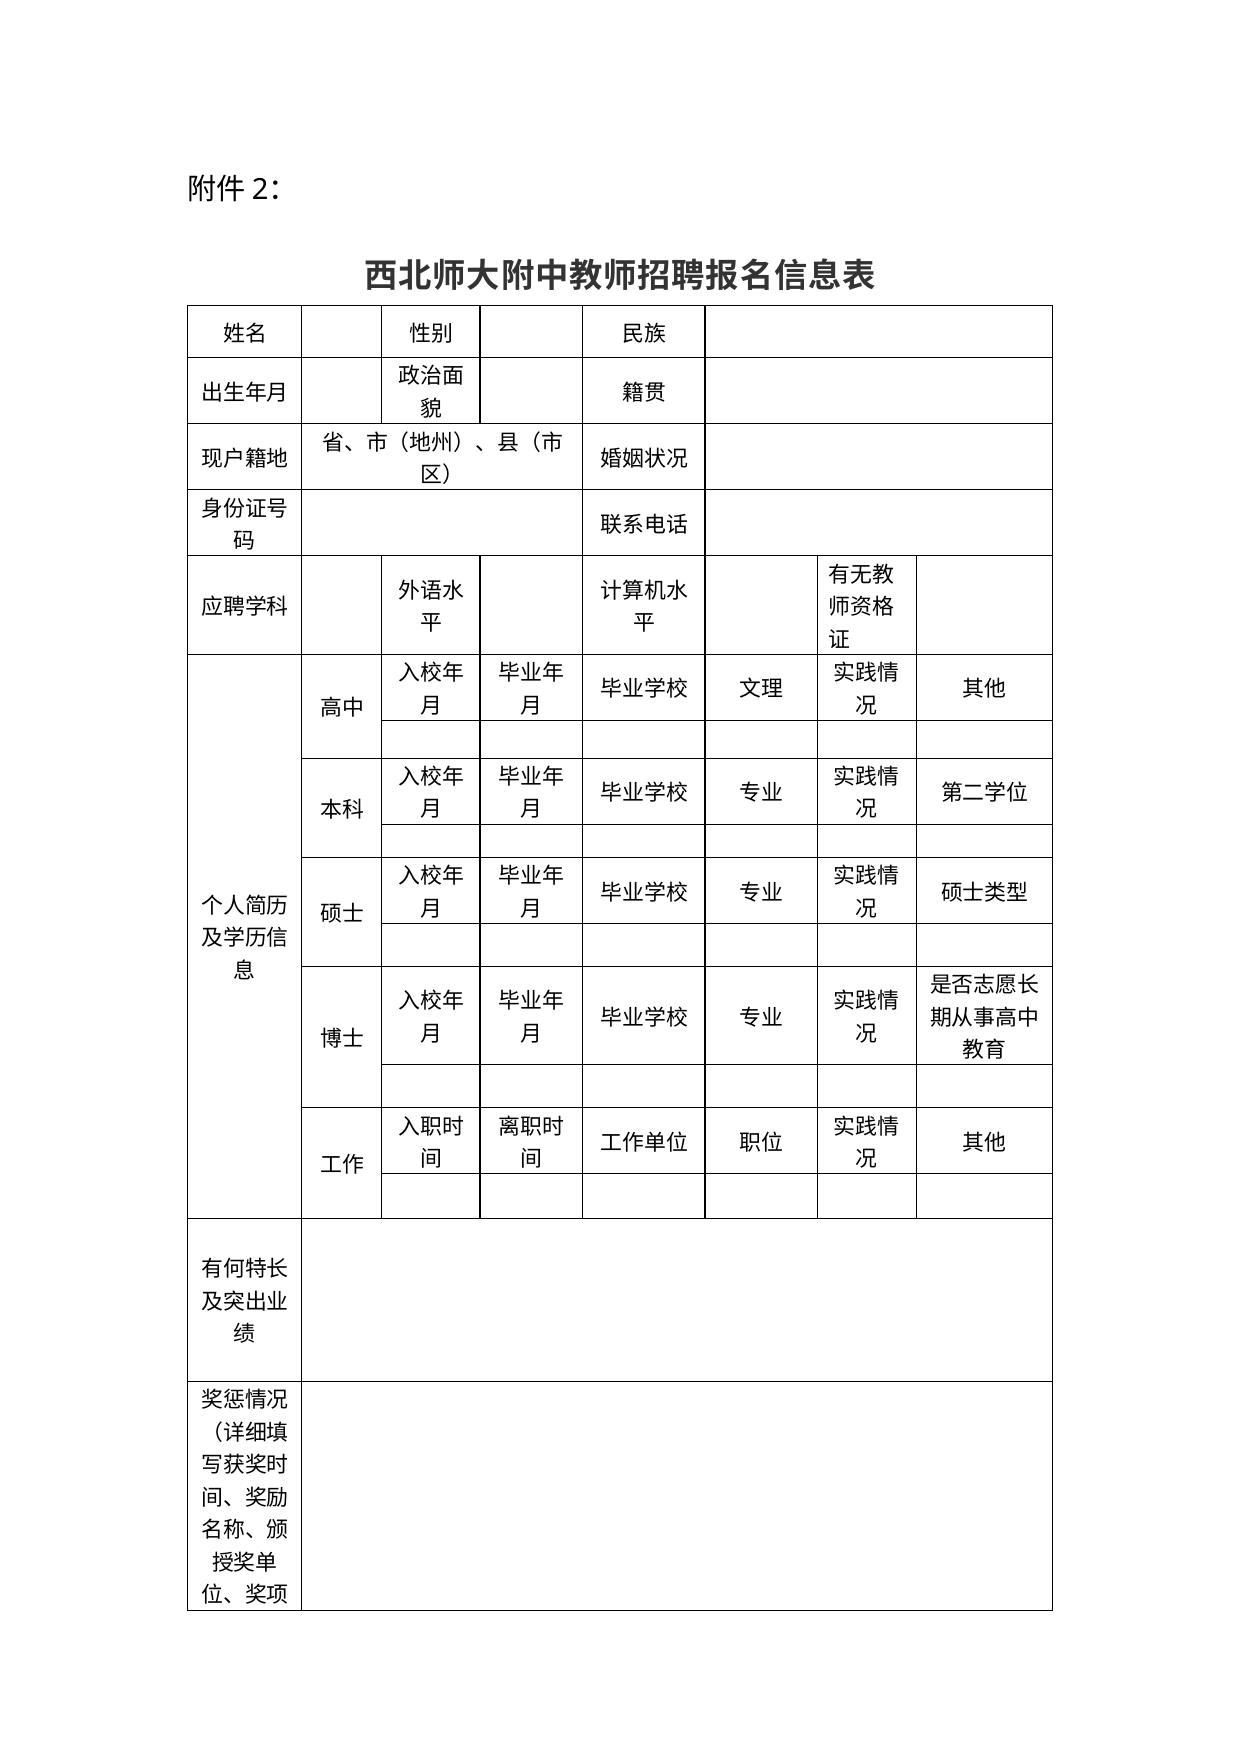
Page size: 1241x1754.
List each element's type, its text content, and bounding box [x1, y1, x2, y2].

table_cell [706, 825, 817, 857]
table_cell 专业 [706, 967, 817, 1064]
table_cell [706, 358, 1052, 423]
table_cell [818, 1065, 916, 1107]
table_cell [917, 1065, 1052, 1107]
table_cell 文理 [706, 655, 817, 720]
table_cell 个人简历及学历信息 [188, 655, 301, 1217]
table_cell [382, 1174, 479, 1217]
table_cell 离职时间 [481, 1108, 582, 1173]
table_cell 博士 [302, 967, 381, 1107]
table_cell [188, 1382, 301, 1609]
table_cell [917, 1174, 1052, 1217]
table_cell 专业 [706, 858, 817, 923]
table_cell [481, 924, 582, 966]
table_header [302, 306, 381, 357]
table_cell [917, 924, 1052, 966]
table_cell 专业 [706, 759, 817, 823]
table_cell 入校年月 [382, 655, 479, 720]
table_cell [382, 825, 479, 857]
table_cell 第二学位 [917, 759, 1052, 823]
table_cell [706, 490, 1052, 555]
table_cell [818, 721, 916, 757]
table_cell [818, 1174, 916, 1217]
table_cell 实践情况 [818, 1108, 916, 1173]
table_cell 毕业学校 [583, 967, 704, 1064]
text 附件2： [187, 154, 1053, 219]
table_cell [706, 424, 1052, 489]
table_cell [302, 1382, 1052, 1609]
table_cell 其他 [917, 655, 1052, 720]
table_header [481, 306, 582, 357]
table_cell 实践情况 [818, 655, 916, 720]
table_cell [706, 1065, 817, 1107]
table_cell 工作 [302, 1108, 381, 1217]
table_cell [302, 1219, 1052, 1381]
table_cell [481, 358, 582, 423]
table_cell 有何特长及突出业绩 [188, 1219, 301, 1381]
table_cell [583, 721, 704, 757]
table_cell [583, 1174, 704, 1217]
table_cell [481, 556, 582, 654]
table_cell 其他 [917, 1108, 1052, 1173]
table_cell 毕业年月 [481, 967, 582, 1064]
table_cell 婚姻状况 [583, 424, 704, 489]
table_cell 入校年月 [382, 967, 479, 1064]
table_cell 省、市（地州）、县（市区） [302, 424, 582, 489]
table_cell [302, 556, 381, 654]
table_cell [818, 825, 916, 857]
table_cell 应聘学科 [188, 556, 301, 654]
table_cell [706, 924, 817, 966]
table_cell 入校年月 [382, 858, 479, 923]
table_cell 工作单位 [583, 1108, 704, 1173]
table_cell [706, 721, 817, 757]
table_cell 联系电话 [583, 490, 704, 555]
table_cell 毕业年月 [481, 858, 582, 923]
table_cell 现户籍地 [188, 424, 301, 489]
table_cell 出生年月 [188, 358, 301, 423]
table_cell 入校年月 [382, 759, 479, 823]
table_cell 硕士 [302, 858, 381, 966]
table_cell 计算机水平 [583, 556, 704, 654]
table_cell 政治面貌 [382, 358, 479, 423]
table_cell [481, 1174, 582, 1217]
table_cell [481, 721, 582, 757]
table_cell 职位 [706, 1108, 817, 1173]
table_cell [481, 825, 582, 857]
table_cell 身份证号码 [188, 490, 301, 555]
table_cell 外语水平 [382, 556, 479, 654]
table_cell [706, 1174, 817, 1217]
table_header 民族 [583, 306, 704, 357]
table_cell 入职时间 [382, 1108, 479, 1173]
table_cell [382, 924, 479, 966]
text 西北师大附中教师招聘报名信息表 [187, 240, 1053, 305]
table_cell 实践情况 [818, 967, 916, 1064]
table_cell [583, 825, 704, 857]
table_cell [917, 721, 1052, 757]
table_cell [302, 358, 381, 423]
table_cell 毕业年月 [481, 655, 582, 720]
table_cell [818, 924, 916, 966]
table_cell [917, 556, 1052, 654]
table_cell [917, 825, 1052, 857]
table_cell [481, 1065, 582, 1107]
table_cell [382, 721, 479, 757]
table_cell [382, 1065, 479, 1107]
table_cell 毕业学校 [583, 655, 704, 720]
table_cell 本科 [302, 759, 381, 857]
table_cell [706, 556, 817, 654]
table_cell 高中 [302, 655, 381, 757]
table_cell 毕业学校 [583, 858, 704, 923]
table_cell [583, 1065, 704, 1107]
table_cell 有无教师资格证 [818, 556, 916, 654]
table_cell [302, 490, 582, 555]
table_header 姓名 [188, 306, 301, 357]
table_cell 毕业学校 [583, 759, 704, 823]
table_cell 硕士类型 [917, 858, 1052, 923]
table_header [706, 306, 1052, 357]
table_cell 籍贯 [583, 358, 704, 423]
table_cell [583, 924, 704, 966]
table_cell 是否志愿长期从事高中教育 [917, 967, 1052, 1064]
table_cell 毕业年月 [481, 759, 582, 823]
table_cell 实践情况 [818, 858, 916, 923]
table_cell 实践情况 [818, 759, 916, 823]
table_header 性别 [382, 306, 479, 357]
